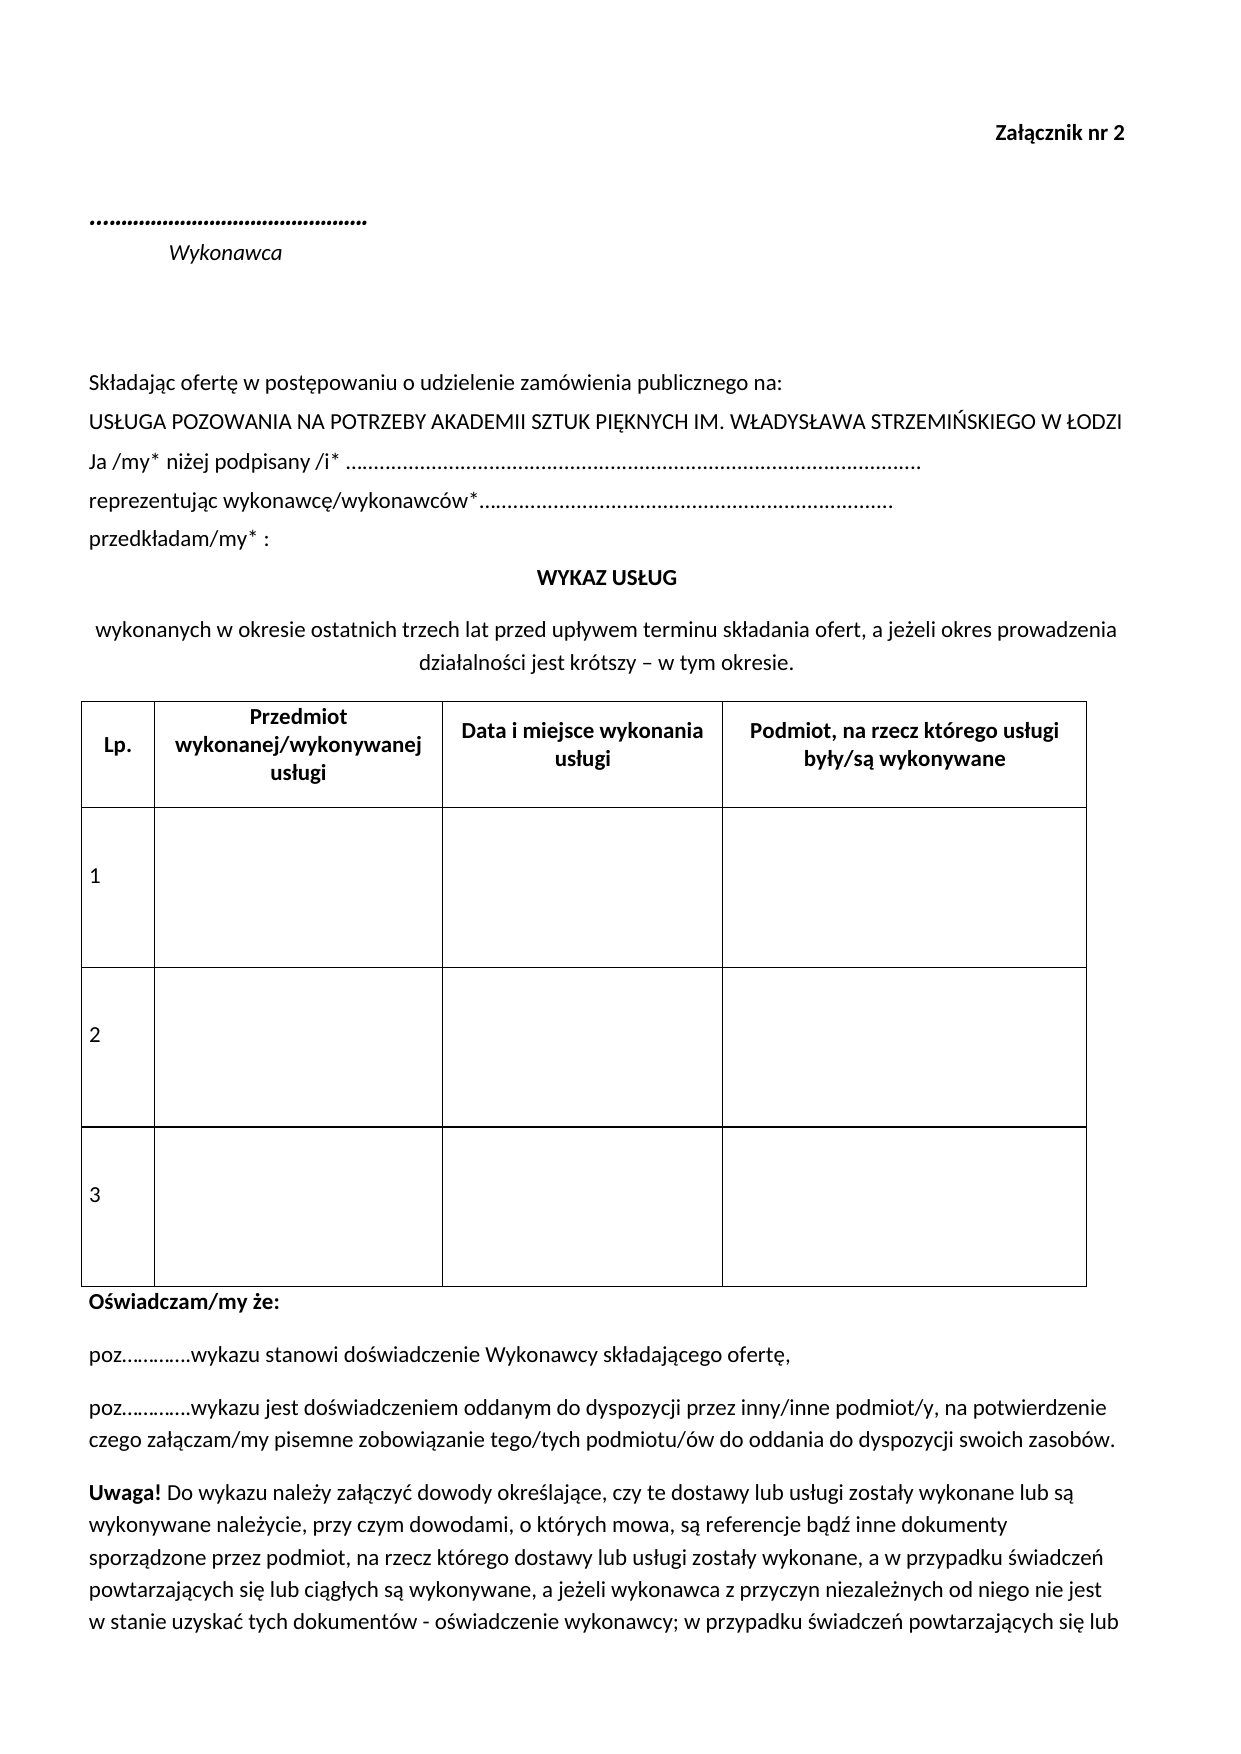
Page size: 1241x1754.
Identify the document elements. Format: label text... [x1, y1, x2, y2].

table_cell 3 [82, 1128, 154, 1286]
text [89, 1478, 1125, 1635]
text WYKAZ USŁUG [89, 563, 1125, 591]
text USŁUGA POZOWANIA NA POTRZEBY AKADEMII SZTUK PIĘKNYCH IM. WŁADYSŁAWA STRZEMIŃSKIEGO W ŁODZI [89, 407, 1125, 435]
table_cell [443, 808, 722, 967]
text poz………….wykazu jest doświadczeniem oddanym do dyspozycji przez inny/inne podmiot/y, na potwierdzenie czego załączam/my pisemne zobowiązanie tego/tych podmiotu/ów do oddania do dyspozycji swoich zasobów. [89, 1393, 1125, 1453]
text poz………….wykazu stanowi doświadczenie Wykonawcy składającego ofertę, [89, 1340, 1125, 1368]
table_cell [155, 968, 442, 1126]
text Załącznik nr 2 [89, 118, 1125, 146]
table_cell [723, 968, 1086, 1126]
text Ja /my* niżej podpisany /i* …................................................................................................. [89, 447, 1125, 475]
text Wykonawca [148, 238, 1125, 266]
table_cell [723, 808, 1086, 967]
table_cell [443, 1128, 722, 1286]
table_header Lp. [82, 702, 154, 807]
table_cell 1 [82, 808, 154, 967]
text Składając ofertę w postępowaniu o udzielenie zamówienia publicznego na: [89, 368, 1125, 396]
table_cell [155, 1128, 442, 1286]
table_header Przedmiot wykonanej/wykonywanej usługi [155, 702, 442, 807]
text Oświadczam/my że: [89, 1287, 1125, 1315]
table_header Data i miejsce wykonania usługi [443, 702, 722, 807]
text reprezentując wykonawcę/wykonawców*…..................................................................... [89, 486, 1125, 514]
text przedkładam/my* : [89, 524, 1125, 552]
table_cell [443, 968, 722, 1126]
text wykonanych w okresie ostatnich trzech lat przed upływem terminu składania ofert, a jeżeli okres prowadzenia działalności jest krótszy – w tym okresie. [89, 616, 1125, 676]
text …............................................ [89, 199, 1125, 232]
table_cell 2 [82, 968, 154, 1126]
table_cell [155, 808, 442, 967]
table_header Podmiot, na rzecz którego usługi były/są wykonywane [723, 702, 1086, 807]
table_cell [723, 1128, 1086, 1286]
